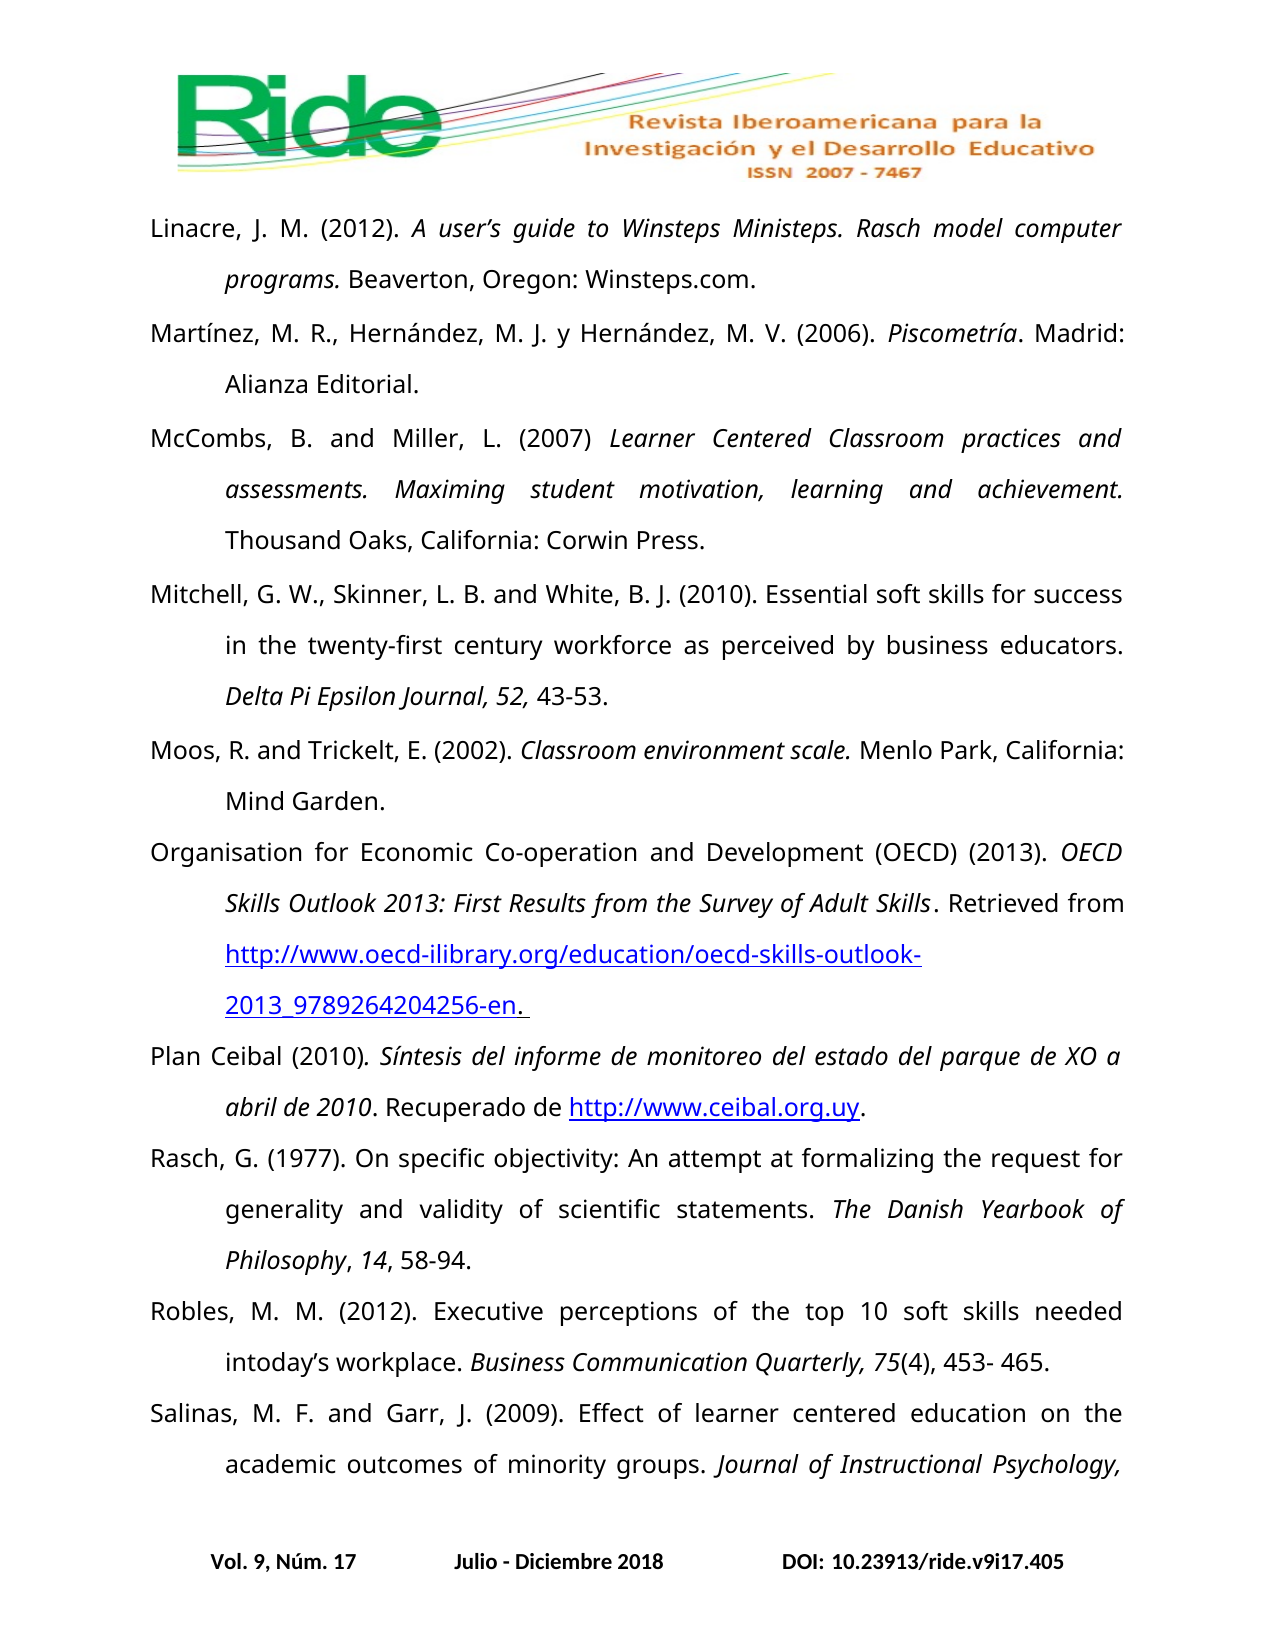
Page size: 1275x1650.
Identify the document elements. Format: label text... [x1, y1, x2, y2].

text Moos, R. and Trickelt, E. (2002). Classroom environment scale. Menlo Park, California: Mind Garden. [150, 732, 1125, 818]
text Robles, M. M. (2012). Executive perceptions of the top 10 soft skills needed intoday’s workplace. Business Communication Quarterly, 75(4), 453- 465. [150, 1294, 1125, 1379]
picture [177, 73, 1098, 182]
text Organisation for Economic Co-operation and Development (OECD) (2013). OECD Skills Outlook 2013: First Results from the Survey of Adult Skills. Retrieved from http://www.oecd-ilibrary.org/education/oecd-skills-outlook-2013_9789264204256-en. [150, 834, 1125, 1022]
text Mitchell, G. W., Skinner, L. B. and White, B. J. (2010). Essential soft skills for success in the twenty-first century workforce as perceived by business educators. Delta Pi Epsilon Journal, 52, 43-53. [150, 576, 1125, 713]
text Linacre, J. M. (2012). A user’s guide to Winsteps Ministeps. Rasch model computer programs. Beaverton, Oregon: Winsteps.com. [150, 210, 1125, 296]
text McCombs, B. and Miller, L. (2007) Learner Centered Classroom practices and assessments. Maximing student motivation, learning and achievement. Thousand Oaks, California: Corwin Press. [150, 420, 1125, 557]
text Rasch, G. (1977). On specific objectivity: An attempt at formalizing the request for generality and validity of scientific statements. The Danish Yearbook of Philosophy, 14, 58-94. [150, 1141, 1125, 1277]
text Martínez, M. R., Hernández, M. J. y Hernández, M. V. (2006). Piscometría. Madrid: Alianza Editorial. [150, 315, 1125, 401]
text Plan Ceibal (2010). Síntesis del informe de monitoreo del estado del parque de XO a abril de 2010. Recuperado de http://www.ceibal.org.uy. [150, 1039, 1125, 1124]
